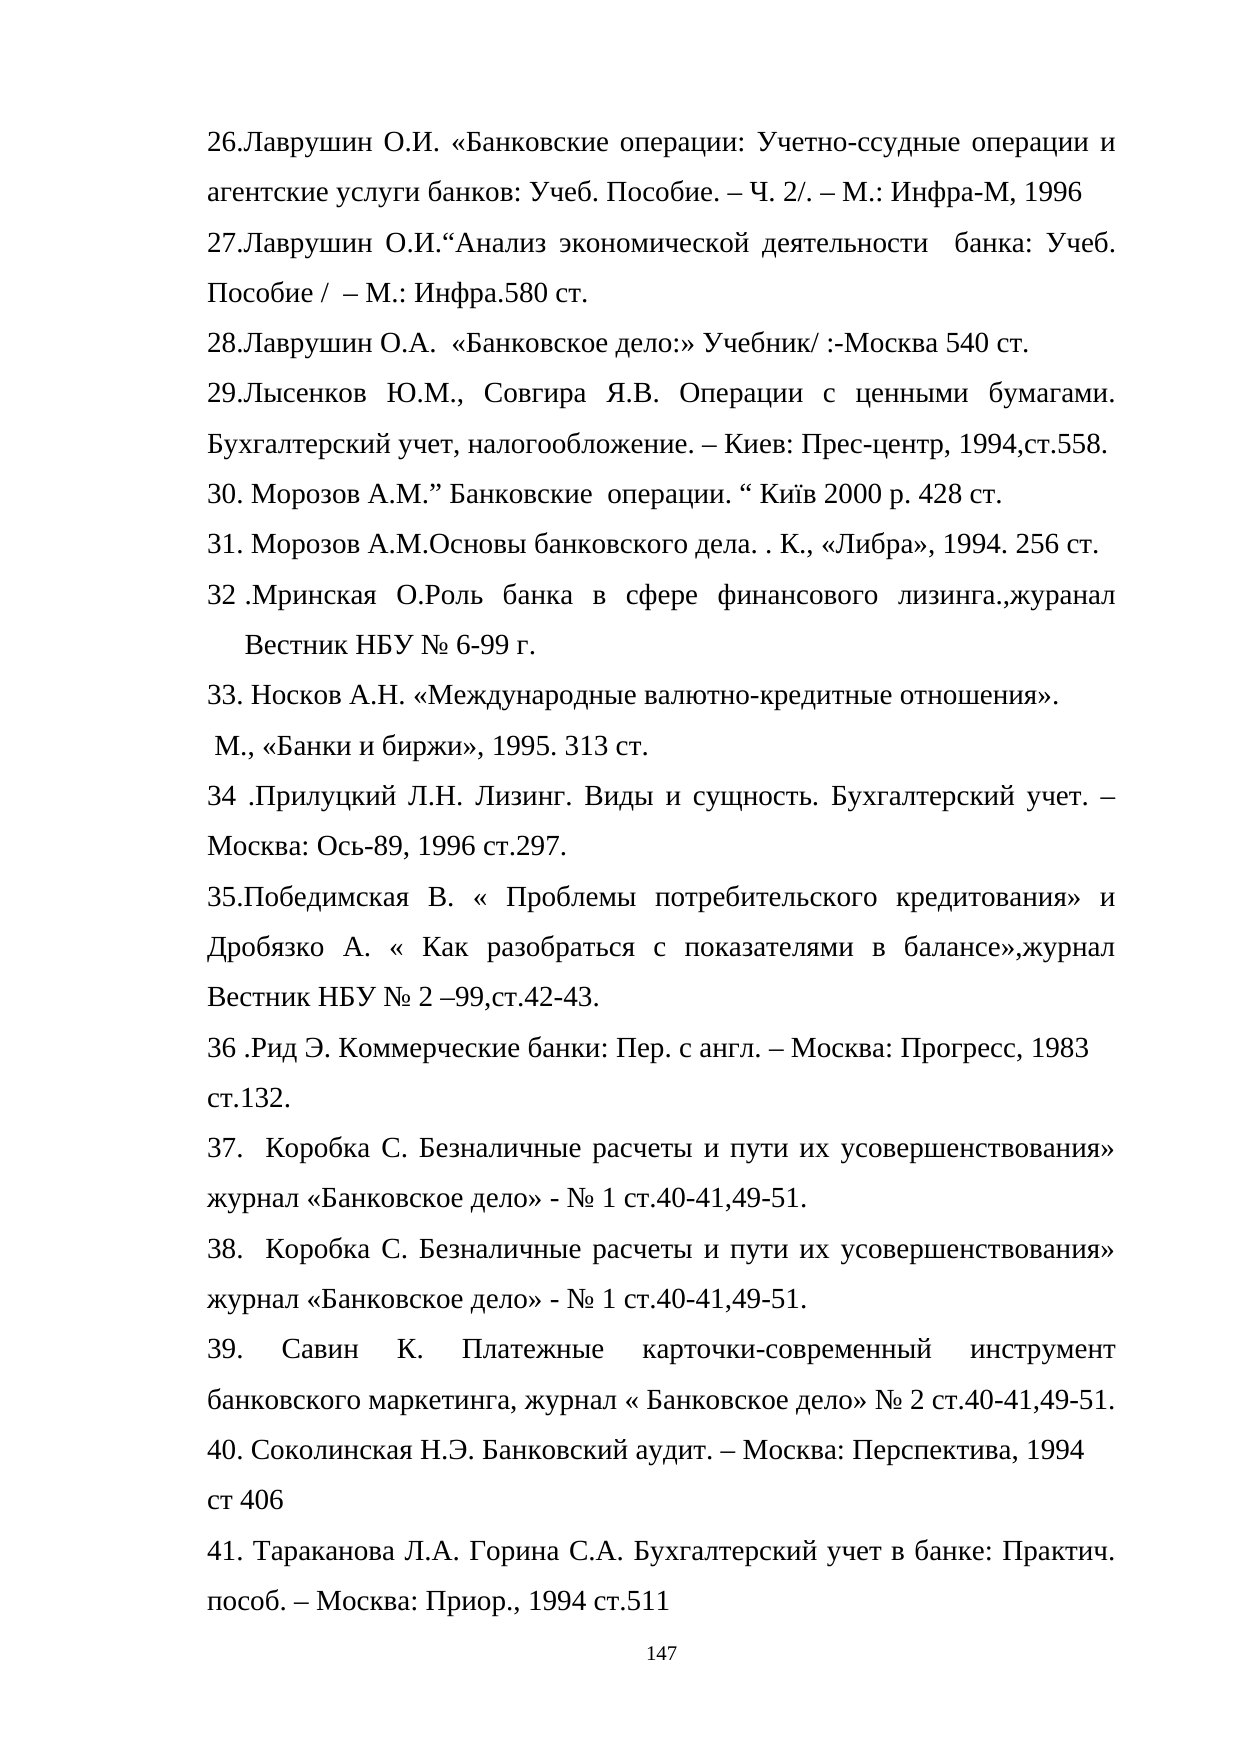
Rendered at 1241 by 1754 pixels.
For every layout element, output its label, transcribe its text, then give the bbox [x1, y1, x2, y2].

text 37. Коробка С. Безналичные расчеты и пути их усовершенствования» журнал «Банковское дело» - № 1 ст.40-41,49-51. [207, 1130, 1116, 1214]
list .Мринская О.Роль банка в сфере финансового лизинга.,журанал Вестник НБУ № 6-99 г. [207, 577, 1116, 661]
text 36 .Рид Э. Коммерческие банки: Пер. с англ. – Москва: Прогресс, 1983 [207, 1030, 1116, 1063]
text 27.Лаврушин О.И.“Анализ экономической деятельности банка: Учеб. Пособие / – М.: Инфра.580 ст. [207, 225, 1116, 308]
text 39. Савин К. Платежные карточки-современный инструмент банковского маркетинга, журнал « Банковское дело» № 2 ст.40-41,49-51. [207, 1332, 1116, 1415]
text 33. Носков А.Н. «Международные валютно-кредитные отношения». [207, 677, 1116, 711]
text 38. Коробка С. Безналичные расчеты и пути их усовершенствования» журнал «Банковское дело» - № 1 ст.40-41,49-51. [207, 1231, 1116, 1315]
text М., «Банки и биржи», 1995. 313 ст. [207, 728, 1116, 761]
text 40. Соколинская Н.Э. Банковский аудит. – Москва: Перспектива, 1994 [207, 1432, 1116, 1466]
text 30. Морозов А.М.” Банковские операции. “ Київ 2000 р. 428 ст. [207, 476, 1116, 510]
text 29.Лысенков Ю.М., Совгира Я.В. Операции с ценными бумагами. Бухгалтерский учет, налогообложение. – Киев: Прес-центр, 1994,ст.558. [207, 376, 1116, 459]
text ст.132. [207, 1080, 1116, 1113]
text 28.Лаврушин О.А. «Банковское дело:» Учебник/ :-Москва 540 ст. [207, 325, 1116, 359]
text 41. Тараканова Л.А. Горина С.А. Бухгалтерский учет в банке: Практич. пособ. – Москва: Приор., 1994 ст.511 [207, 1533, 1116, 1617]
text 34 .Прилуцкий Л.Н. Лизинг. Виды и сущность. Бухгалтерский учет. – Москва: Ось-89, 1996 ст.297. [207, 778, 1116, 862]
text 35.Победимская В. « Проблемы потребительского кредитования» и Дробязко А. « Как разобраться с показателями в балансе»,журнал Вестник НБУ № 2 –99,ст.42-43. [207, 879, 1116, 1013]
text 26.Лаврушин О.И. «Банковские операции: Учетно-ссудные операции и агентские услуги банков: Учеб. Пособие. – Ч. 2/. – М.: Инфра-М, 1996 [207, 124, 1116, 208]
text 31. Морозов А.М.Основы банковского дела. . К., «Либра», 1994. 256 ст. [207, 527, 1116, 560]
text ст 406 [207, 1482, 1116, 1516]
